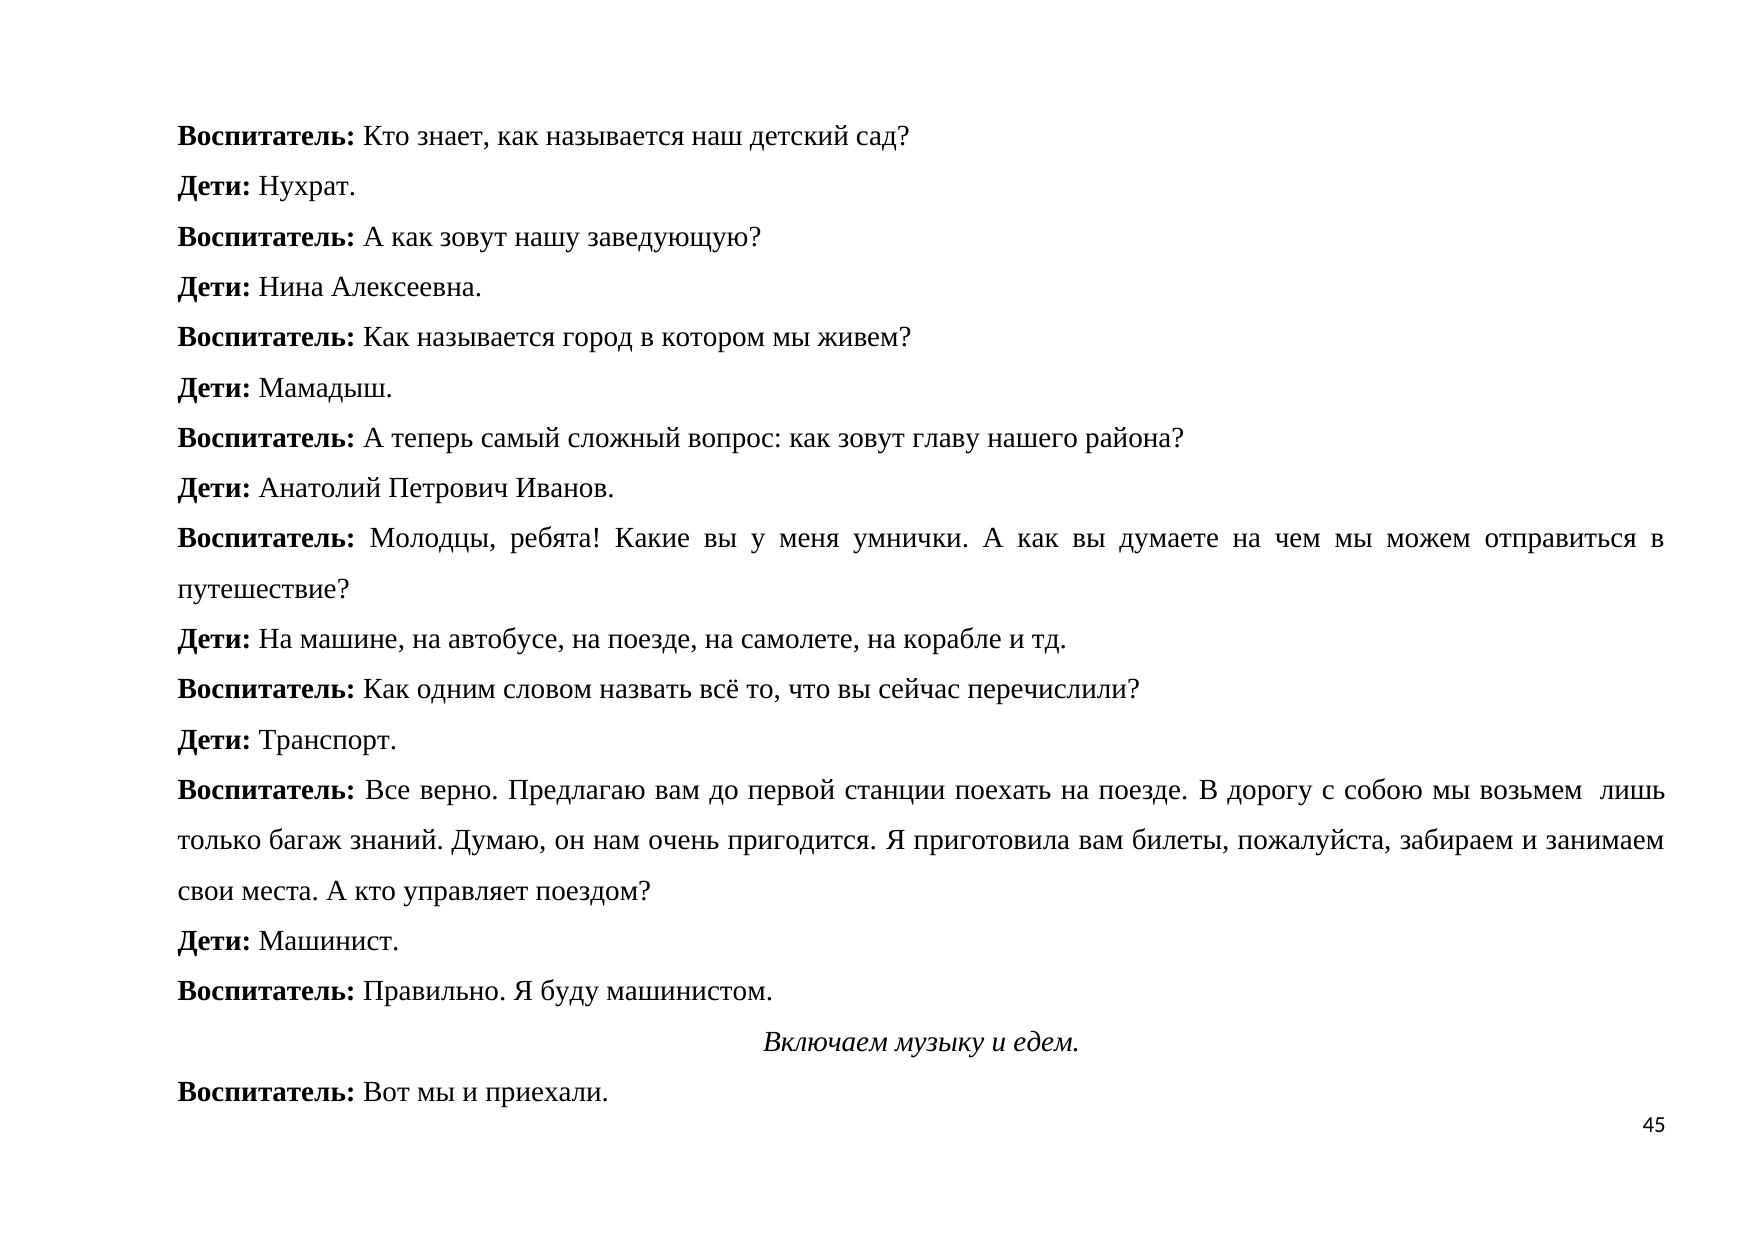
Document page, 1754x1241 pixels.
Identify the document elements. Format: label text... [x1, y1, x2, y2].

text Воспитатель: Молодцы, ребята! Какие вы у меня умнички. А как вы думаете на чем мы можем отправиться в путешествие? [177, 521, 1665, 604]
text Воспитатель: Как одним словом назвать всё то, что вы сейчас перечислили? [177, 672, 1665, 705]
text Дети: Мамадыш. [177, 370, 1665, 403]
text Воспитатель: Как называется город в котором мы живем? [177, 319, 1665, 353]
text Дети: Машинист. [177, 923, 1665, 957]
text Дети: Нина Алексеевна. [177, 269, 1665, 303]
text Воспитатель: А теперь самый сложный вопрос: как зовут главу нашего района? [177, 420, 1665, 453]
text Воспитатель: А как зовут нашу заведующую? [177, 219, 1665, 252]
text Включаем музыку и едем. [177, 1024, 1665, 1057]
text Воспитатель: Правильно. Я буду машинистом. [177, 973, 1665, 1007]
text Дети: На машине, на автобусе, на поезде, на самолете, на корабле и тд. [177, 621, 1665, 655]
text Дети: Анатолий Петрович Иванов. [177, 470, 1665, 504]
text Воспитатель: Кто знает, как называется наш детский сад? [177, 118, 1665, 152]
text Дети: Транспорт. [177, 722, 1665, 755]
text Дети: Нухрат. [177, 168, 1665, 202]
text Воспитатель: Все верно. Предлагаю вам до первой станции поехать на поезде. В дорогу с собою мы возьмем лишь только багаж знаний. Думаю, он нам очень пригодится. Я приготовила вам билеты, пожалуйста, забираем и занимаем свои места. А кто управляет поездом? [177, 772, 1665, 906]
text Воспитатель: Вот мы и приехали. [177, 1074, 1665, 1108]
